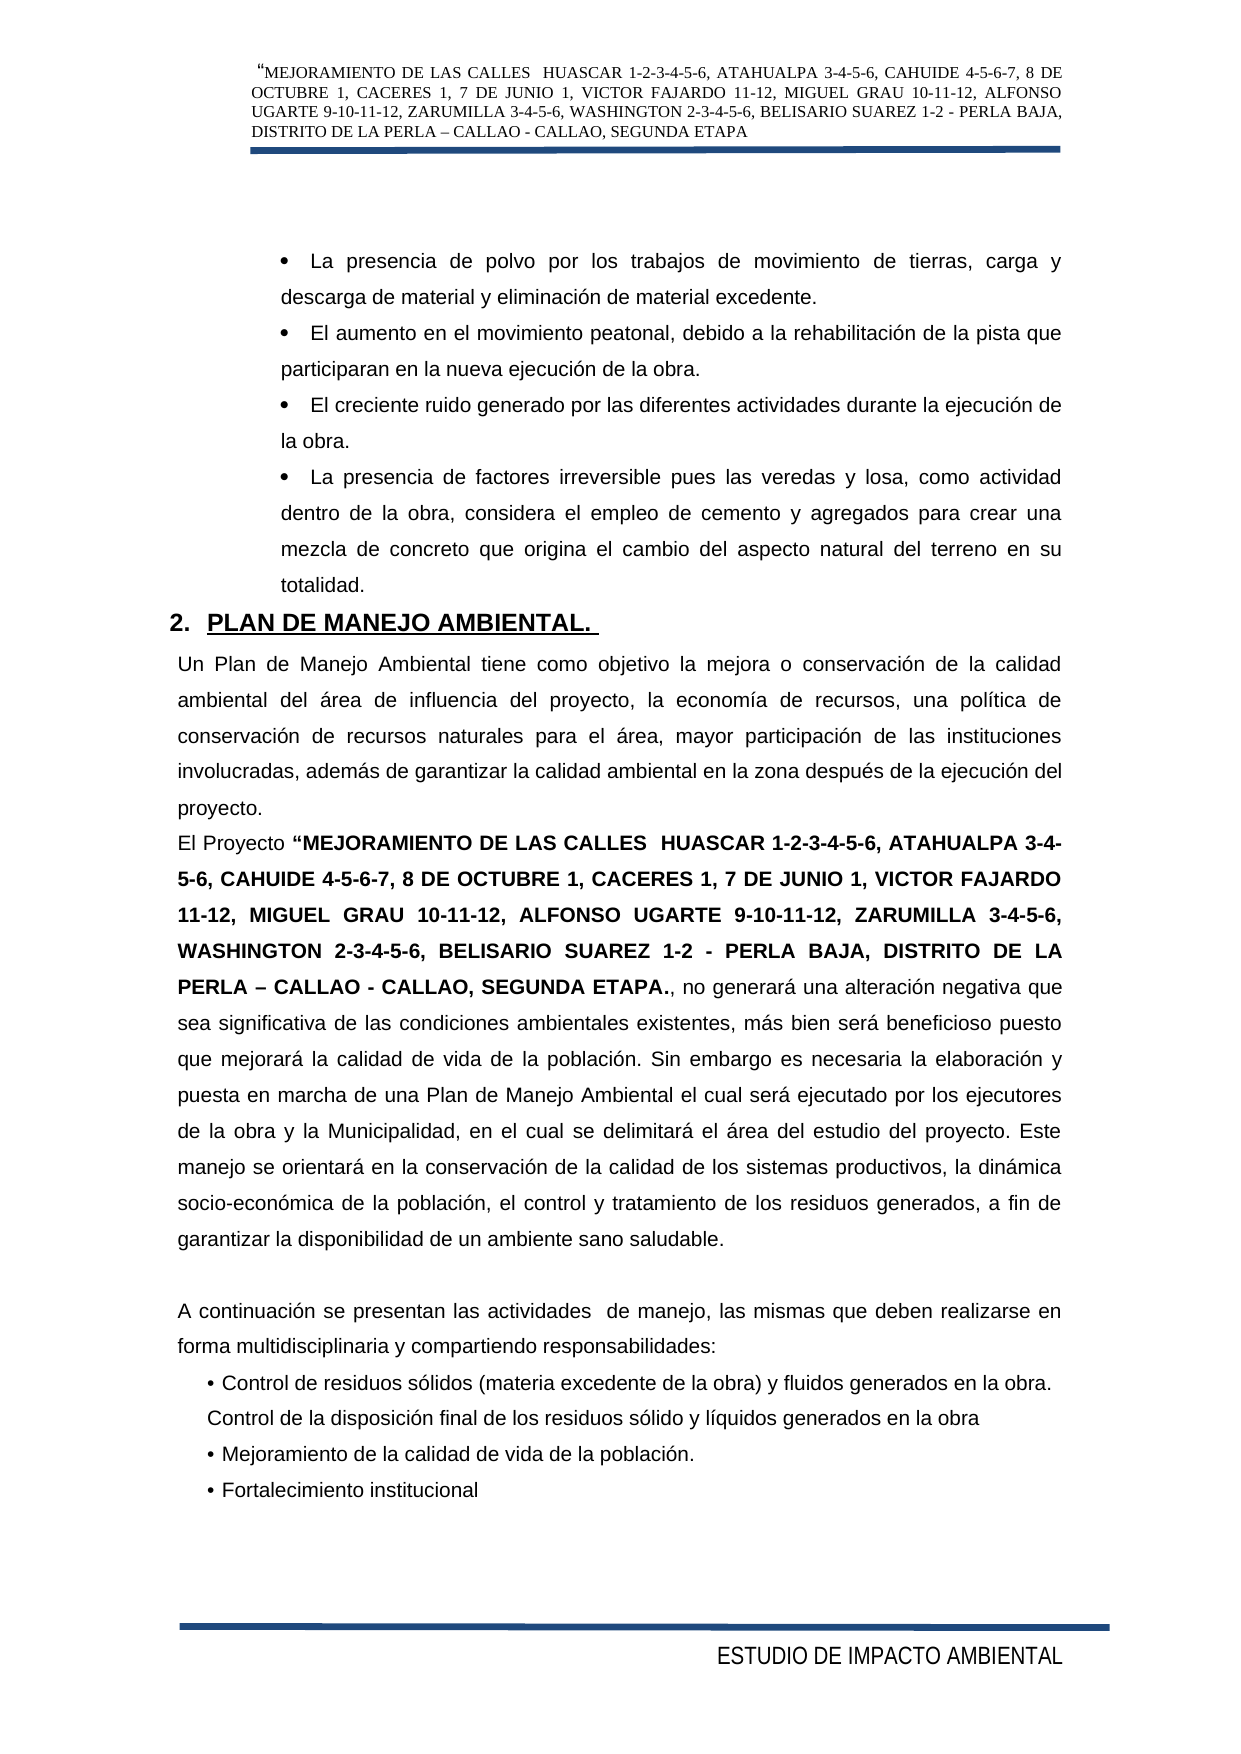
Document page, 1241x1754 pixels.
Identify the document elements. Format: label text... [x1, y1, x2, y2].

text • Control de residuos sólidos (materia excedente de la obra) y fluidos generados en la obra. [207, 1370, 1063, 1394]
list PLAN DE MANEJO AMBIENTAL. [169, 608, 1063, 637]
text El Proyecto “MEJORAMIENTO DE LAS CALLES HUASCAR 1-2-3-4-5-6, ATAHUALPA 3-4-5-6, CAHUIDE 4-5-6-7, 8 DE OCTUBRE 1, CACERES 1, 7 DE JUNIO 1, VICTOR FAJARDO 11-12, MIGUEL GRAU 10-11-12, ALFONSO UGARTE 9-10-11-12, ZARUMILLA 3-4-5-6, WASHINGTON 2-3-4-5-6, BELISARIO SUAREZ 1-2 - PERLA BAJA, DISTRITO DE LA PERLA – CALLAO - CALLAO, SEGUNDA ETAPA., no generará una alteración negativa que sea significativa de las condiciones ambientales existentes, más bien será beneficioso puesto que mejorará la calidad de vida de la población. Sin embargo es necesaria la elaboración y puesta en marcha de una Plan de Manejo Ambiental el cual será ejecutado por los ejecutores de la obra y la Municipalidad, en el cual se delimitará el área del estudio del proyecto. Este manejo se orientará en la conservación de la calidad de los sistemas productivos, la dinámica socio-económica de la población, el control y tratamiento de los residuos generados, a fin de garantizar la disponibilidad de un ambiente sano saludable. [177, 831, 1063, 1251]
text Control de la disposición final de los residuos sólido y líquidos generados en la obra [207, 1406, 1063, 1430]
text Un Plan de Manejo Ambiental tiene como objetivo la mejora o conservación de la calidad ambiental del área de influencia del proyecto, la economía de recursos, una política de conservación de recursos naturales para el área, mayor participación de las instituciones involucradas, además de garantizar la calidad ambiental en la zona después de la ejecución del proyecto. [177, 652, 1063, 819]
list La presencia de polvo por los trabajos de movimiento de tierras, carga y descarga de material y eliminación de material excedente. [281, 249, 1063, 309]
list La presencia de factores irreversible pues las veredas y losa, como actividad dentro de la obra, considera el empleo de cemento y agregados para crear una mezcla de concreto que origina el cambio del aspecto natural del terreno en su totalidad. [281, 464, 1063, 596]
text • Fortalecimiento institucional [207, 1478, 1063, 1502]
text A continuación se presentan las actividades de manejo, las mismas que deben realizarse en forma multidisciplinaria y compartiendo responsabilidades: [177, 1298, 1063, 1358]
list El creciente ruido generado por las diferentes actividades durante la ejecución de la obra. [281, 393, 1063, 453]
text • Mejoramiento de la calidad de vida de la población. [207, 1442, 1063, 1466]
list El aumento en el movimiento peatonal, debido a la rehabilitación de la pista que participaran en la nueva ejecución de la obra. [281, 321, 1063, 381]
